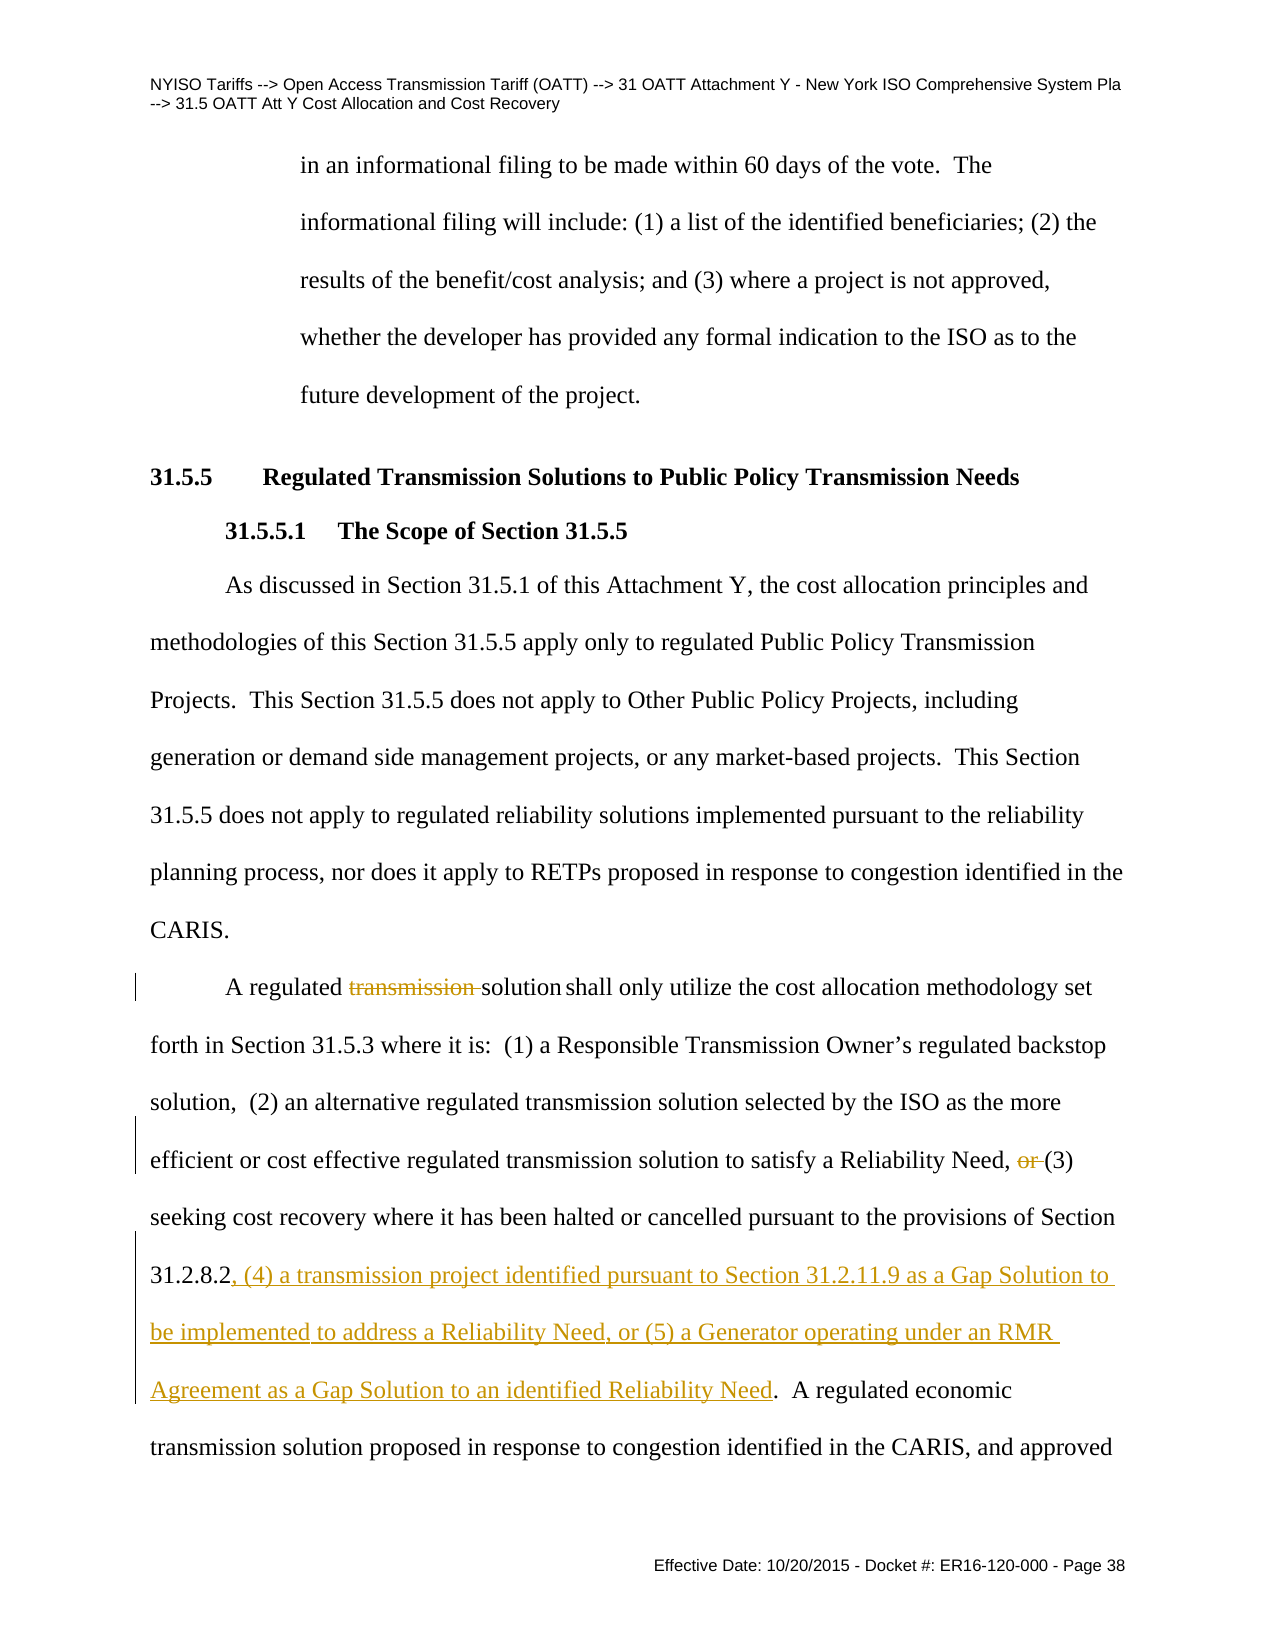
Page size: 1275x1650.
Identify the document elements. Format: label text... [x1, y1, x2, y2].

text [150, 972, 1125, 1461]
subtitle 31.5.5.1 The Scope of Section 31.5.5 [225, 516, 1125, 545]
subtitle 31.5.5 Regulated Transmission Solutions to Public Policy Transmission Needs [150, 462, 1059, 491]
text As discussed in Section 31.5.1 of this Attachment Y, the cost allocation principles and methodologies of this Section 31.5.5 apply only to regulated Public Policy Transmission Projects. This Section 31.5.5 does not apply to Other Public Policy Projects, including generation or demand side management projects, or any market-based projects. This Section 31.5.5 does not apply to regulated reliability solutions implemented pursuant to the reliability planning process, nor does it apply to RETPs proposed in response to congestion identified in the CARIS. [150, 570, 1125, 944]
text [225, 150, 1125, 409]
